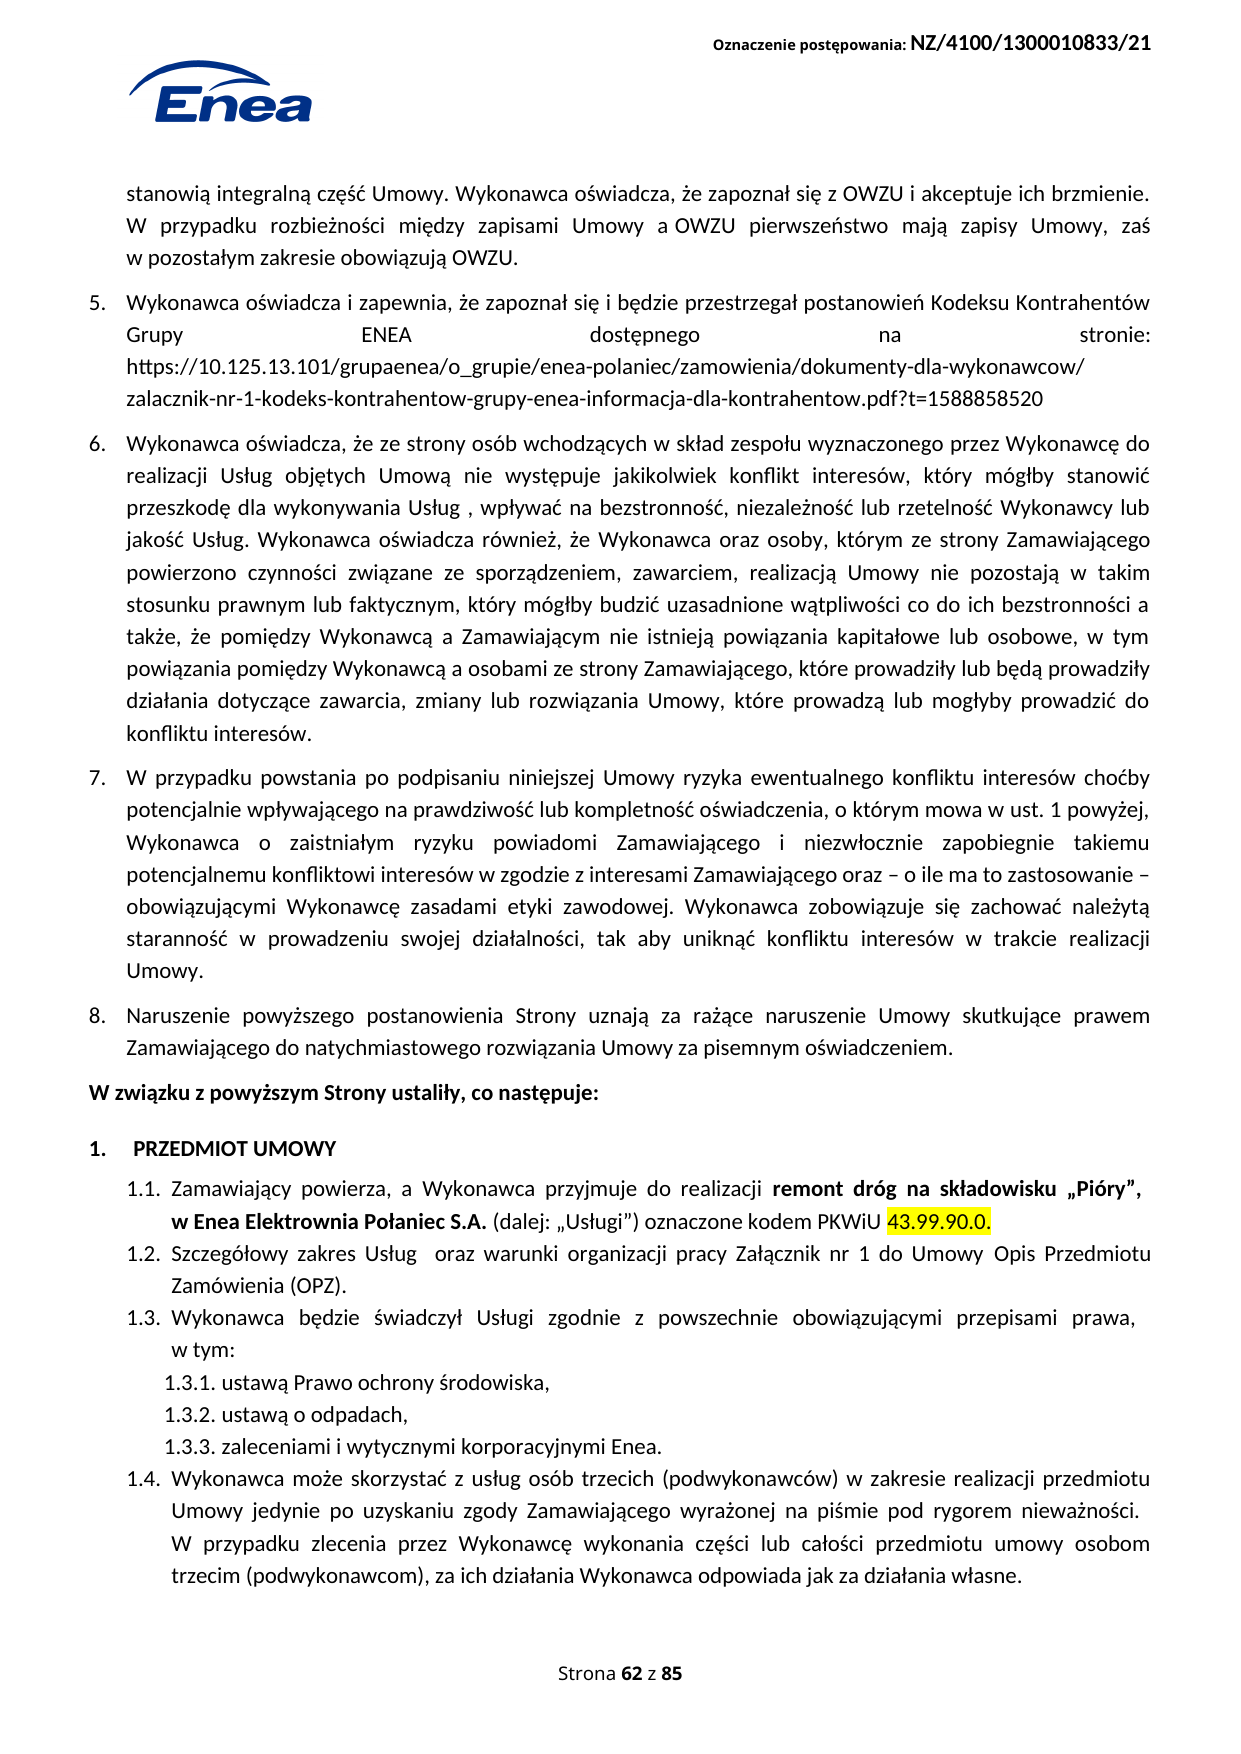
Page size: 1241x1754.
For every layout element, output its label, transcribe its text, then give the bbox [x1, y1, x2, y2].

list Zamawiający powierza, a Wykonawca przyjmuje do realizacji remont dróg na składowisku „Pióry”, w Enea Elektrownia Połaniec S.A. (dalej: „Usługi”) oznaczone kodem PKWiU 43.99.90.0. [126, 1174, 1152, 1235]
list zaleceniami i wytycznymi korporacyjnymi Enea. [164, 1432, 1152, 1460]
picture [117, 50, 324, 124]
list Wykonawca będzie świadczył Usługi zgodnie z powszechnie obowiązującymi przepisami prawa, w tym: [126, 1303, 1152, 1363]
text W związku z powyższym Strony ustaliły, co następuje: [89, 1078, 1152, 1106]
list Wykonawca może skorzystać z usług osób trzecich (podwykonawców) w zakresie realizacji przedmiotu Umowy jedynie po uzyskaniu zgody Zamawiającego wyrażonej na piśmie pod rygorem nieważności. W przypadku zlecenia przez Wykonawcę wykonania części lub całości przedmiotu umowy osobom trzecim (podwykonawcom), za ich działania Wykonawca odpowiada jak za działania własne. [126, 1464, 1152, 1589]
text stanowią integralną część Umowy. Wykonawca oświadcza, że zapoznał się z OWZU i akceptuje ich brzmienie. W przypadku rozbieżności między zapisami Umowy a OWZU pierwszeństwo mają zapisy Umowy, zaś w pozostałym zakresie obowiązują OWZU. [126, 179, 1152, 271]
list Wykonawca oświadcza, że ze strony osób wchodzących w skład zespołu wyznaczonego przez Wykonawcę do realizacji Usług objętych Umową nie występuje jakikolwiek konflikt interesów, który mógłby stanowić przeszkodę dla wykonywania Usług , wpływać na bezstronność, niezależność lub rzetelność Wykonawcy lub jakość Usług. Wykonawca oświadcza również, że Wykonawca oraz osoby, którym ze strony Zamawiającego powierzono czynności związane ze sporządzeniem, zawarciem, realizacją Umowy nie pozostają w takim stosunku prawnym lub faktycznym, który mógłby budzić uzasadnione wątpliwości co do ich bezstronności a także, że pomiędzy Wykonawcą a Zamawiającym nie istnieją powiązania kapitałowe lub osobowe, w tym powiązania pomiędzy Wykonawcą a osobami ze strony Zamawiającego, które prowadziły lub będą prowadziły działania dotyczące zawarcia, zmiany lub rozwiązania Umowy, które prowadzą lub mogłyby prowadzić do konfliktu interesów. [89, 429, 1152, 747]
list W przypadku powstania po podpisaniu niniejszej Umowy ryzyka ewentualnego konfliktu interesów choćby potencjalnie wpływającego na prawdziwość lub kompletność oświadczenia, o którym mowa w ust. 1 powyżej, Wykonawca o zaistniałym ryzyku powiadomi Zamawiającego i niezwłocznie zapobiegnie takiemu potencjalnemu konfliktowi interesów w zgodzie z interesami Zamawiającego oraz – o ile ma to zastosowanie – obowiązującymi Wykonawcę zasadami etyki zawodowej. Wykonawca zobowiązuje się zachować należytą staranność w prowadzeniu swojej działalności, tak aby uniknąć konfliktu interesów w trakcie realizacji Umowy. [89, 763, 1152, 984]
list ustawą Prawo ochrony środowiska, [164, 1368, 1152, 1396]
list ustawą o odpadach, [164, 1400, 1152, 1428]
list Szczegółowy zakres Usług oraz warunki organizacji pracy Załącznik nr 1 do Umowy Opis Przedmiotu Zamówienia (OPZ). [126, 1239, 1152, 1299]
list Wykonawca oświadcza i zapewnia, że zapoznał się i będzie przestrzegał postanowień Kodeksu Kontrahentów Grupy ENEA dostępnego na stronie: https://10.125.13.101/grupaenea/o_grupie/enea-polaniec/zamowienia/dokumenty-dla-wykonawcow/zalacznik-nr-1-kodeks-kontrahentow-grupy-enea-informacja-dla-kontrahentow.pdf?t=1588858520 [89, 288, 1152, 412]
list Naruszenie powyższego postanowienia Strony uznają za rażące naruszenie Umowy skutkujące prawem Zamawiającego do natychmiastowego rozwiązania Umowy za pisemnym oświadczeniem. [89, 1001, 1152, 1061]
subtitle PRZEDMIOT UMOWY [89, 1134, 1152, 1162]
